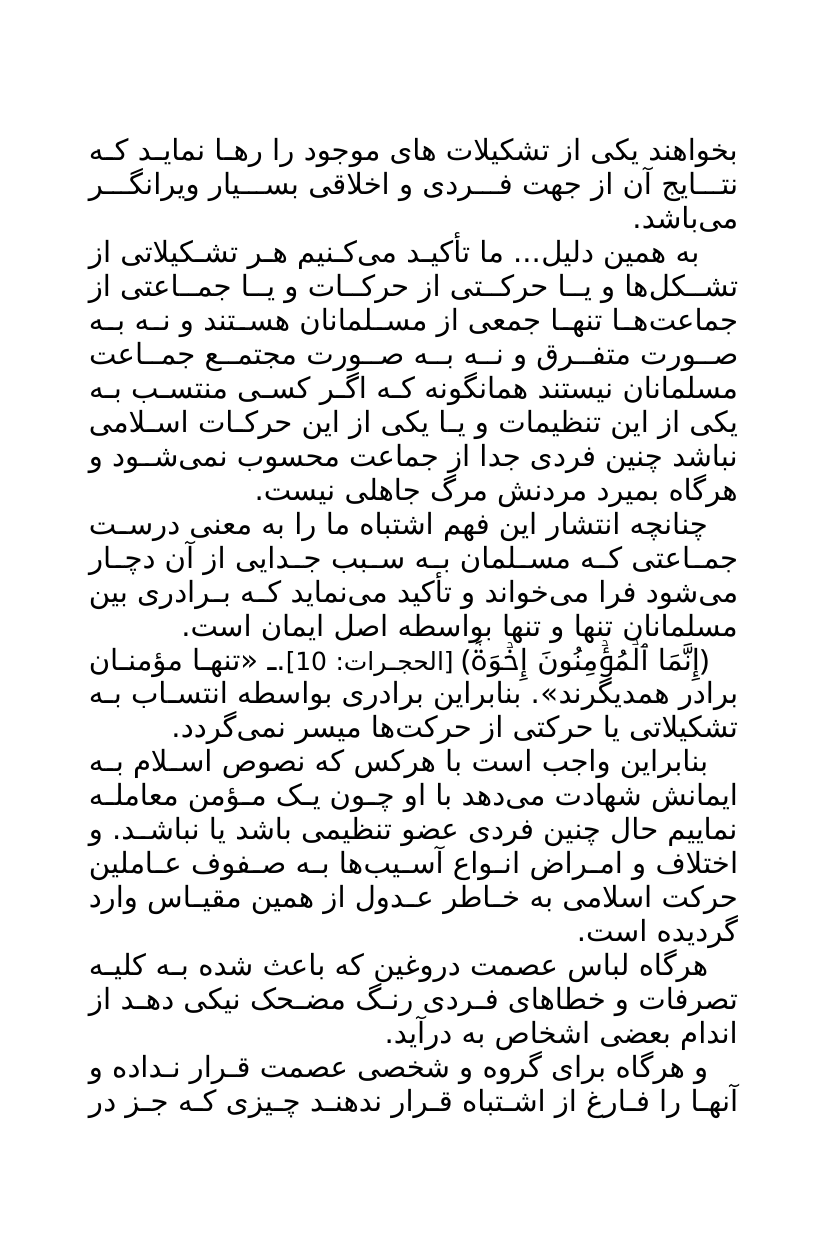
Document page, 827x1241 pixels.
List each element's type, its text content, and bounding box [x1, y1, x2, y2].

text چنانچه انتشار این فهم اشتباه ما را به معنی درست جماعتی که مسلمان به سبب جدایی از آن دچار می‌شود فرا می‌خواند و تأکید می‌نماید که برادری بین مسلمانان تنها و تنها بواسطه اصل ایمان است. [89, 507, 738, 643]
text هرگاه لباس عصمت دروغین که باعث شده به کلیه تصرفات و خطاهای فردی رنگ مضحک نیکی دهد از اندام بعضی اشخاص به درآید. [89, 948, 738, 1050]
text بنابراین واجب است با هرکس که نصوص اسلام به ایمانش شهادت می‌دهد با او چون یک مؤمن معامله نماییم حال چنین فردی عضو تنظیمی باشد یا نباشد. و اختلاف و امراض انواع آسیب‌ها به صفوف عاملین حرکت اسلامی به خاطر عدول از همین مقیاس وارد گردیده است. [89, 745, 738, 948]
text منظور از آن جماعتی که مسلمان به واسطه دوری جستن از آن گناهکار می‌شود جماعت مسلمانانی هستند که امام مسلمانان در رأس آنها قرار دارد. آشکار نمودن این معنی در این زمان امری ضروری است چون نگاه کردن به یک تشکل و مقصود از جماعت مورد بحث را به آن تخصیص دادن باعث اختلافات و موضعگیری های متعدد در میان تمام کسانی خواهد شد که در قالب تنظیم‌های متعدد در میادین حرکت اسلامی معاصر حضور دارند. و این فهم خطا آنگاه خود را می‌نمایاند که فردی یا مجموعه‌ای بخواهند یکی از تشکیلات های موجود را رها نماید که نتایج آن از جهت فردی و اخلاقی بسیار ویرانگر می‌باشد. [89, 133, 738, 235]
text ﴿إِنَّمَا ٱلۡمُؤۡمِنُونَ إِخۡوَةٞ﴾ [الحجرات: 10]. «تنها مؤمنان برادر همدیگرند». بنابراین برادری بواسطه انتساب به تشکیلاتی یا حرکتی از حرکت‌ها میسر نمی‌گردد. [89, 643, 738, 745]
text به همین دلیل... ما تأکید می‌کنیم هر تشکیلاتی از تشکل‌ها و یا حرکتی از حرکات و یا جماعتی از جماعت‌ها تنها جمعی از مسلمانان هستند و نه به صورت متفرق و نه به صورت مجتمع جماعت مسلمانان نیستند همانگونه که اگر کسی منتسب به یکی از این تنظیمات و یا یکی از این حرکات اسلامی نباشد چنین فردی جدا از جماعت محسوب نمی‌شود و هرگاه بمیرد مردنش مرگ جاهلی نیست. [89, 235, 738, 507]
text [89, 1050, 738, 1118]
